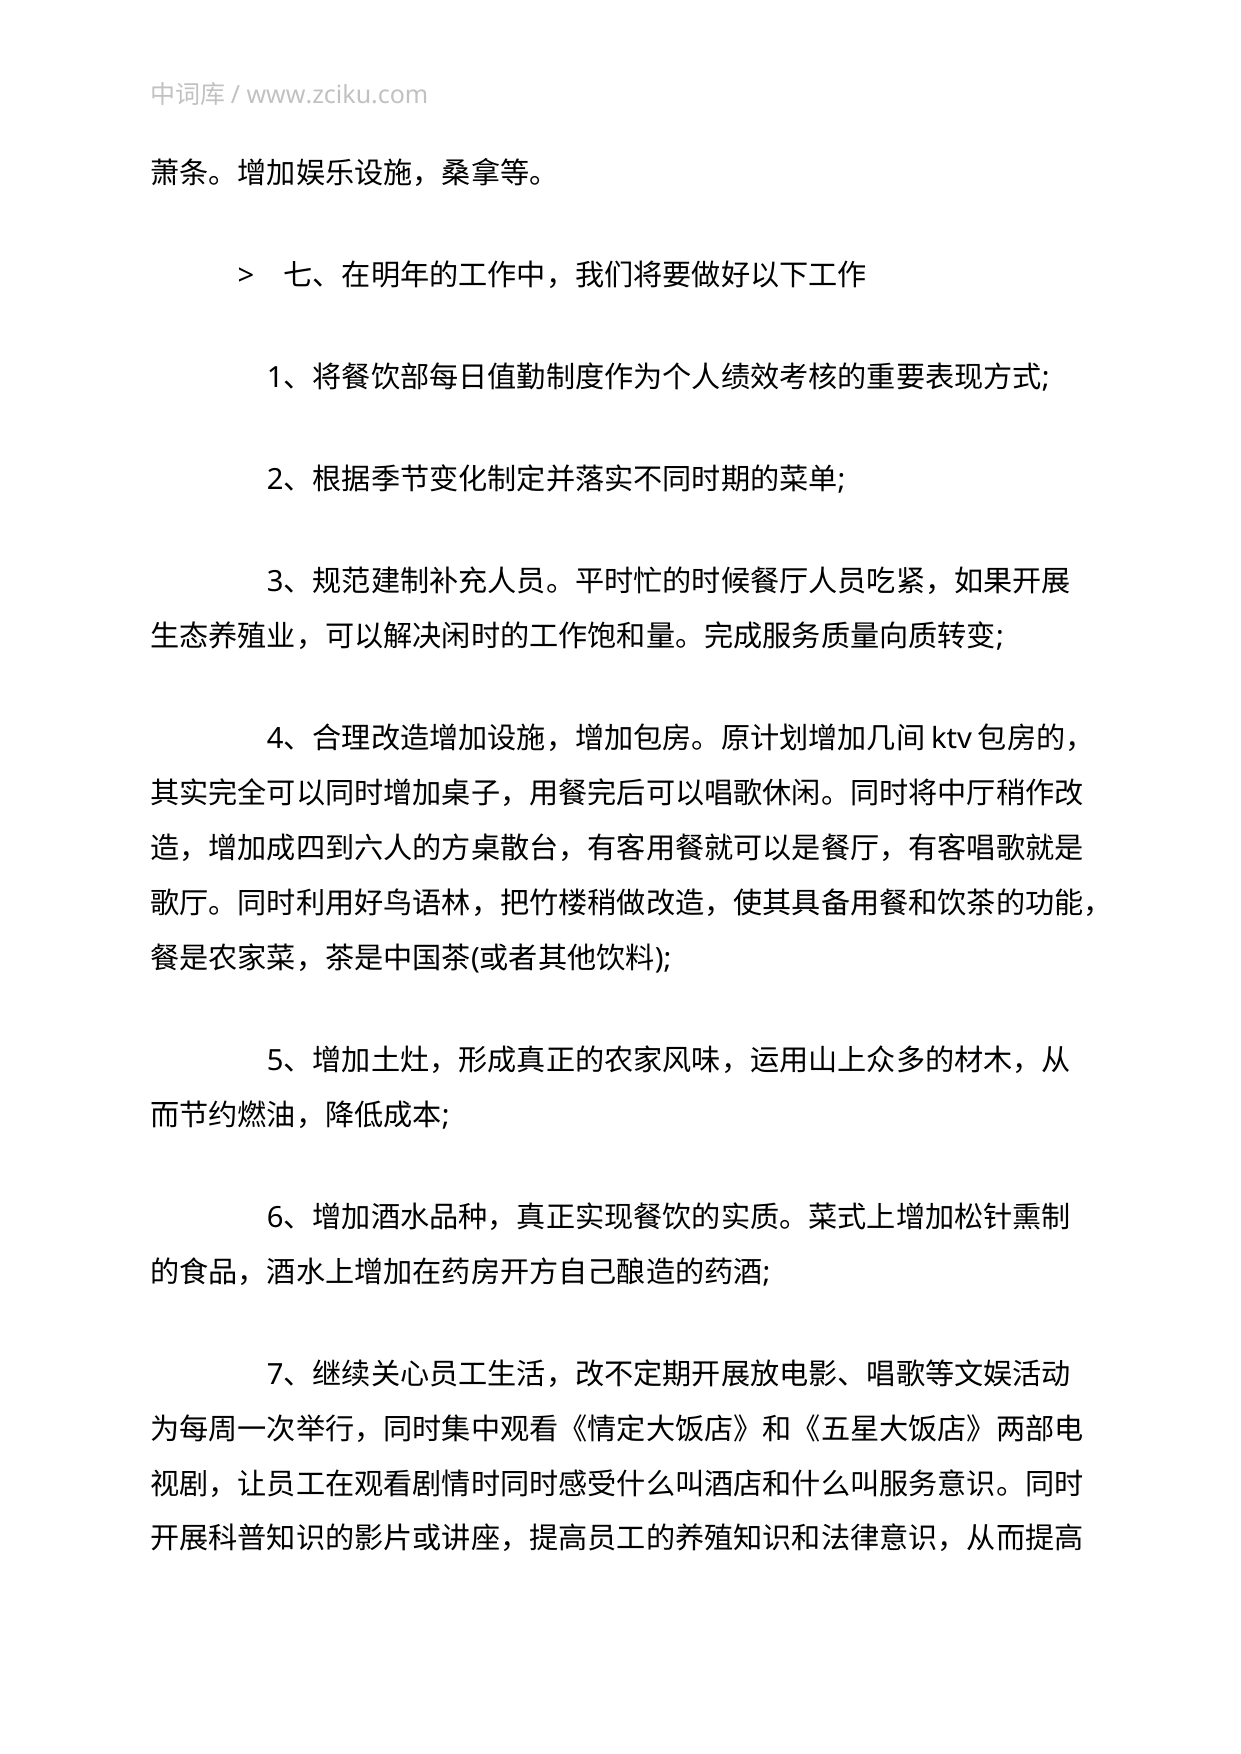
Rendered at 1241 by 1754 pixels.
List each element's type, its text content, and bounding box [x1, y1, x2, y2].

text 4、合理改造增加设施，增加包房。原计划增加几间ktv包房的，其实完全可以同时增加桌子，用餐完后可以唱歌休闲。同时将中厅稍作改造，增加成四到六人的方桌散台，有客用餐就可以是餐厅，有客唱歌就是歌厅。同时利用好鸟语林，把竹楼稍做改造，使其具备用餐和饮茶的功能，餐是农家菜，茶是中国茶(或者其他饮料); [150, 715, 1090, 977]
text 1、将餐饮部每日值勤制度作为个人绩效考核的重要表现方式; [150, 354, 1090, 396]
text 2、根据季节变化制定并落实不同时期的菜单; [150, 456, 1090, 498]
text 3、规范建制补充人员。平时忙的时候餐厅人员吃紧，如果开展生态养殖业，可以解决闲时的工作饱和量。完成服务质量向质转变; [150, 558, 1090, 655]
text 5、增加土灶，形成真正的农家风味，运用山上众多的材木，从而节约燃油，降低成本; [150, 1036, 1090, 1134]
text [150, 150, 1090, 192]
text > 七、在明年的工作中，我们将要做好以下工作 [150, 252, 1090, 294]
text 6、增加酒水品种，真正实现餐饮的实质。菜式上增加松针熏制的食品，酒水上增加在药房开方自己酿造的药酒; [150, 1193, 1090, 1291]
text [150, 1350, 1090, 1557]
